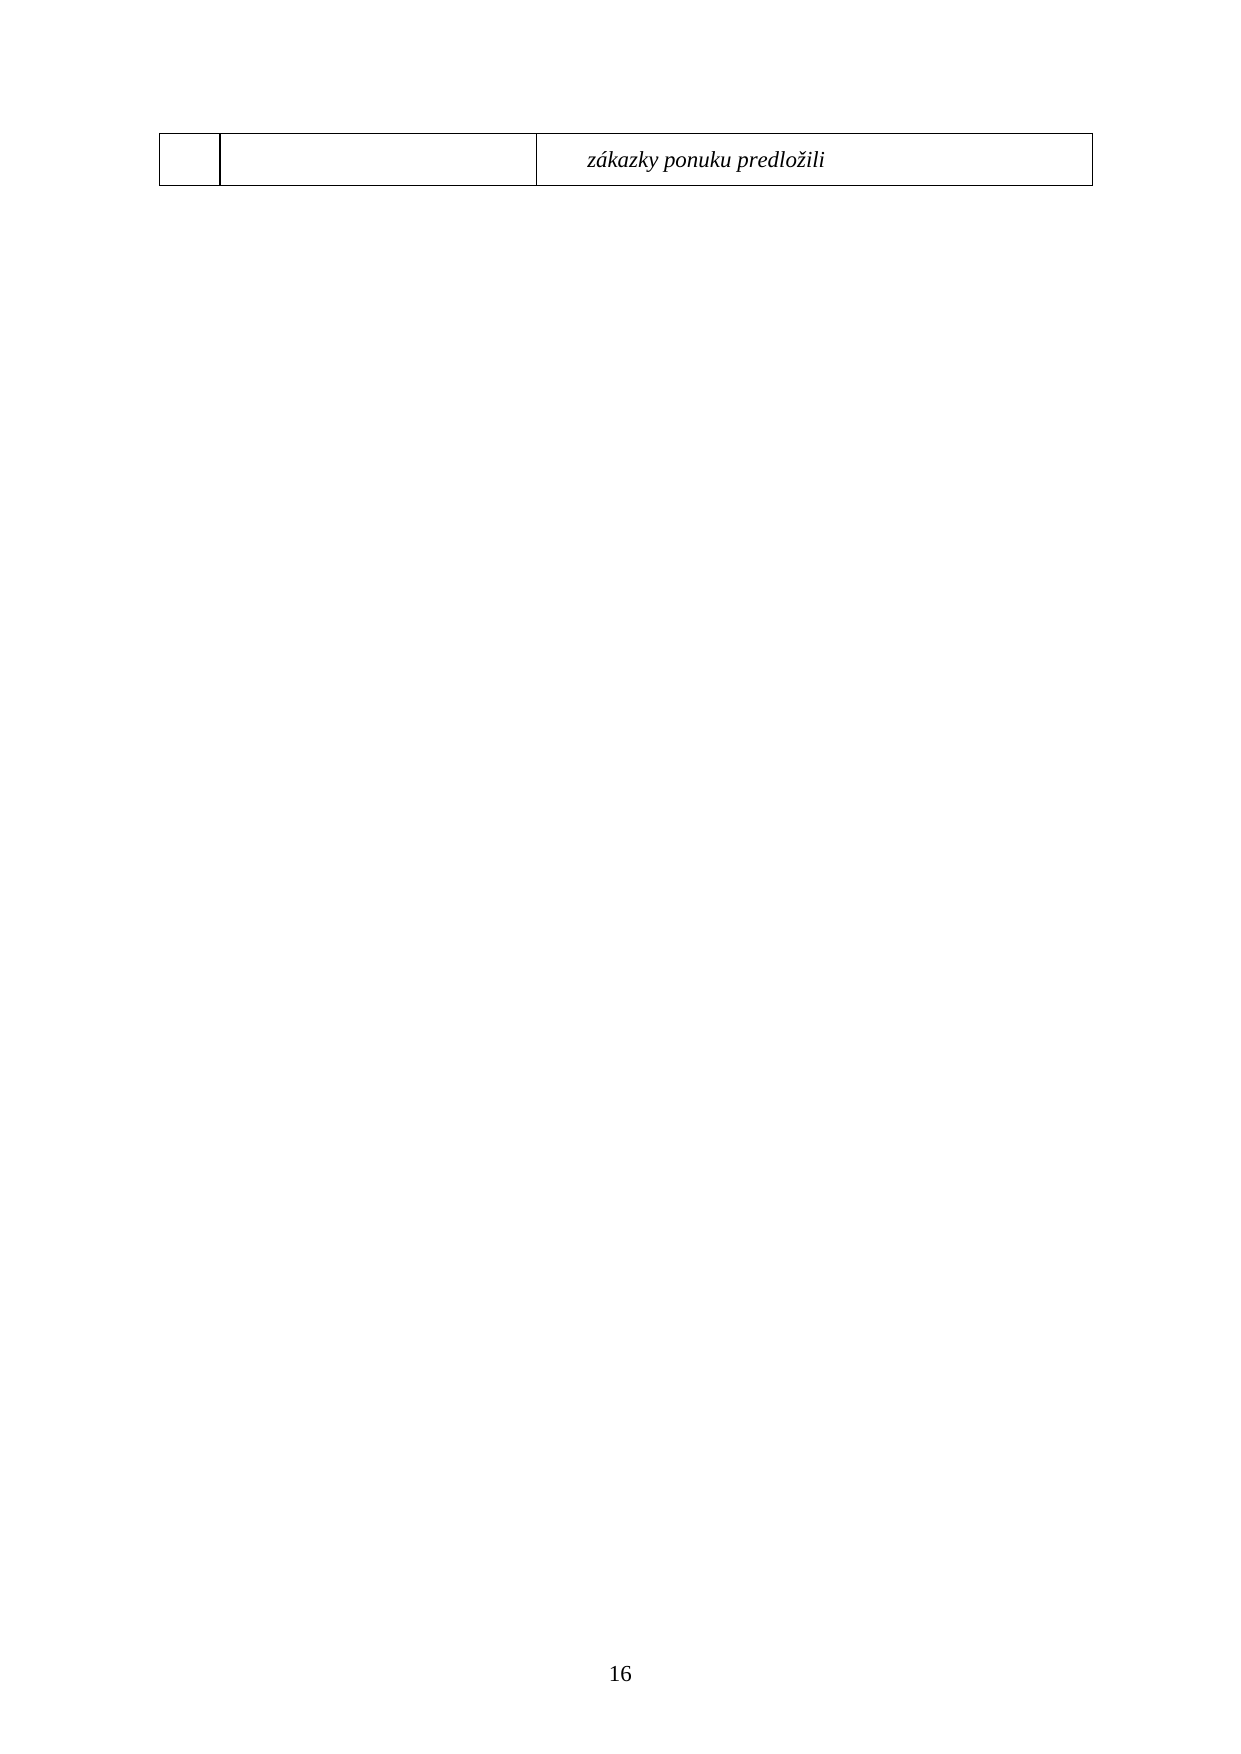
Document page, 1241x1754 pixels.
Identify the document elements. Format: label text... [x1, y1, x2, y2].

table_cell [537, 134, 1092, 185]
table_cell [221, 134, 536, 185]
table_cell 8 [160, 134, 219, 185]
